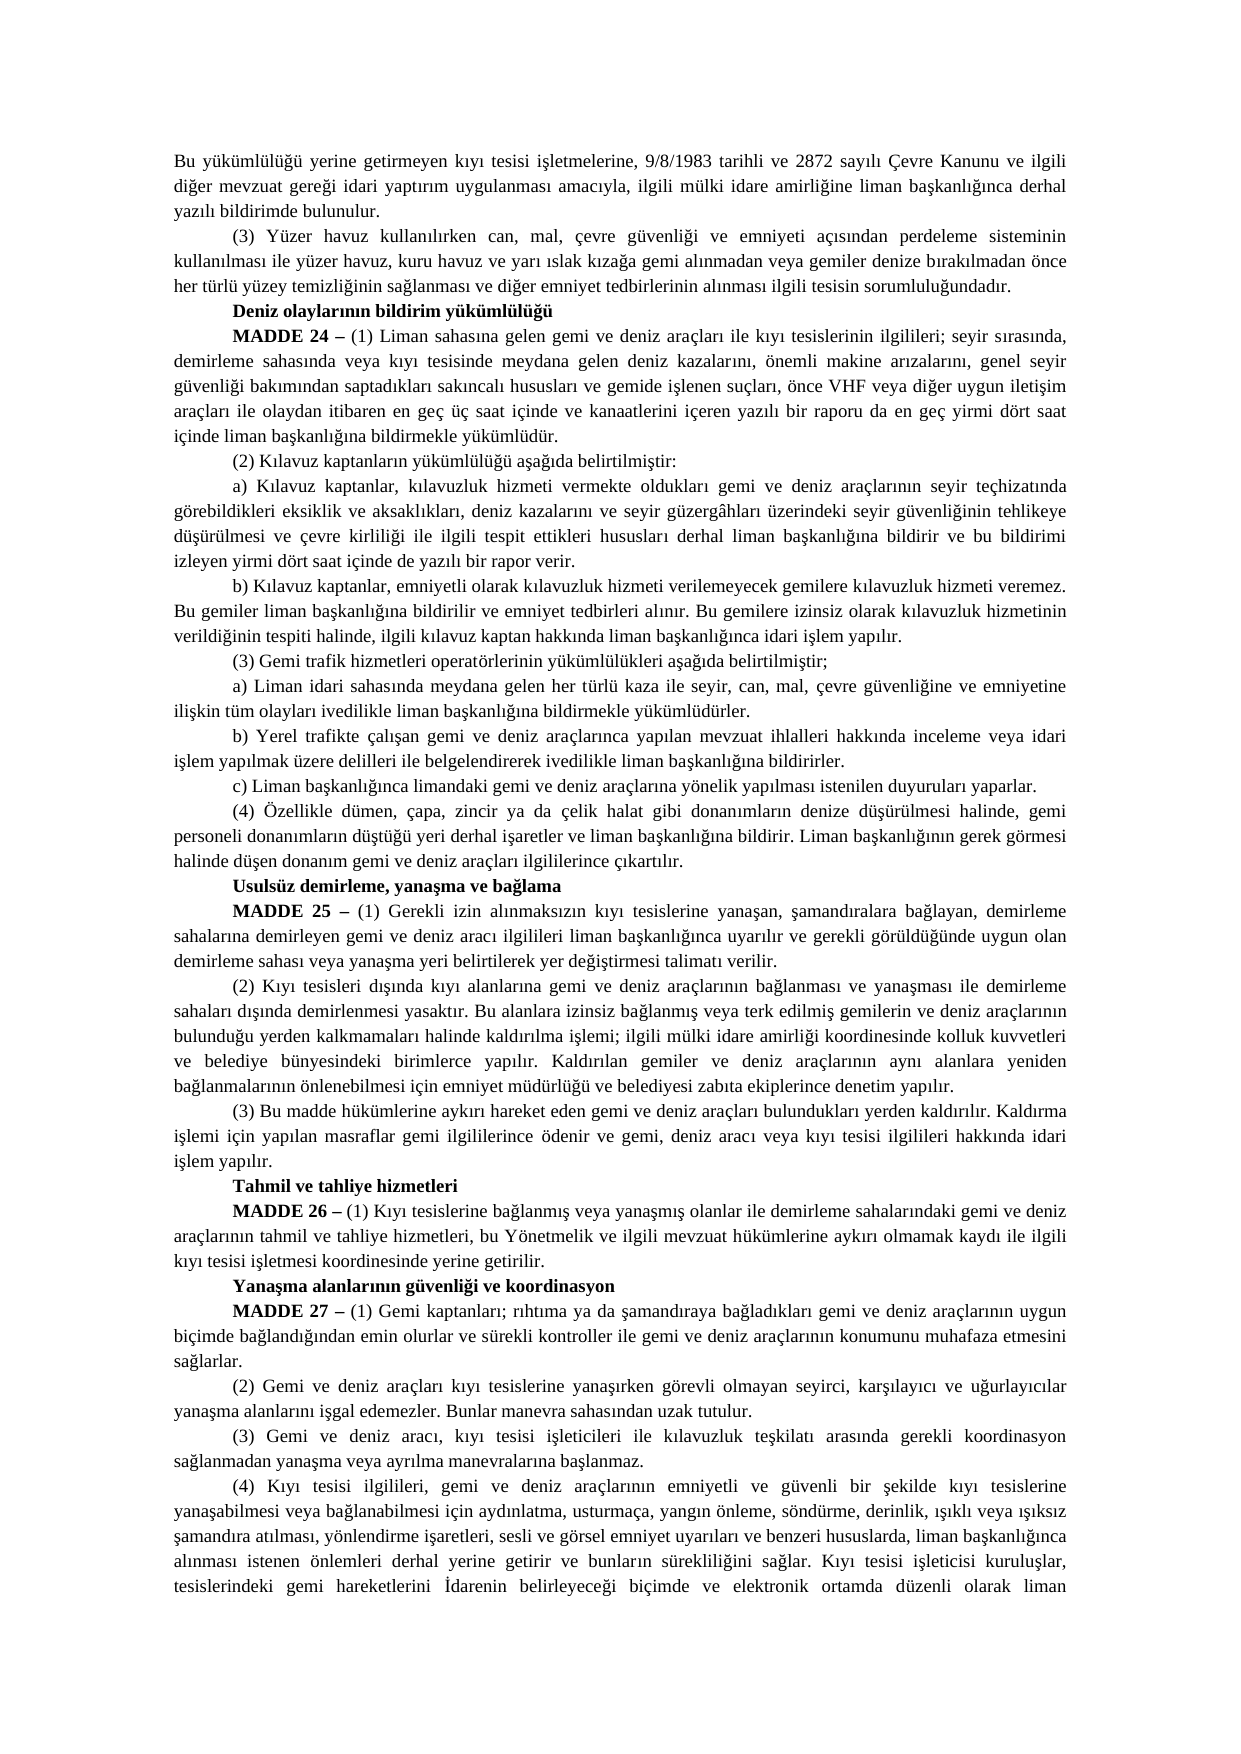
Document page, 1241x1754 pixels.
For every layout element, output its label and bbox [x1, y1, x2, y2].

table_header [146, 148, 1094, 1598]
